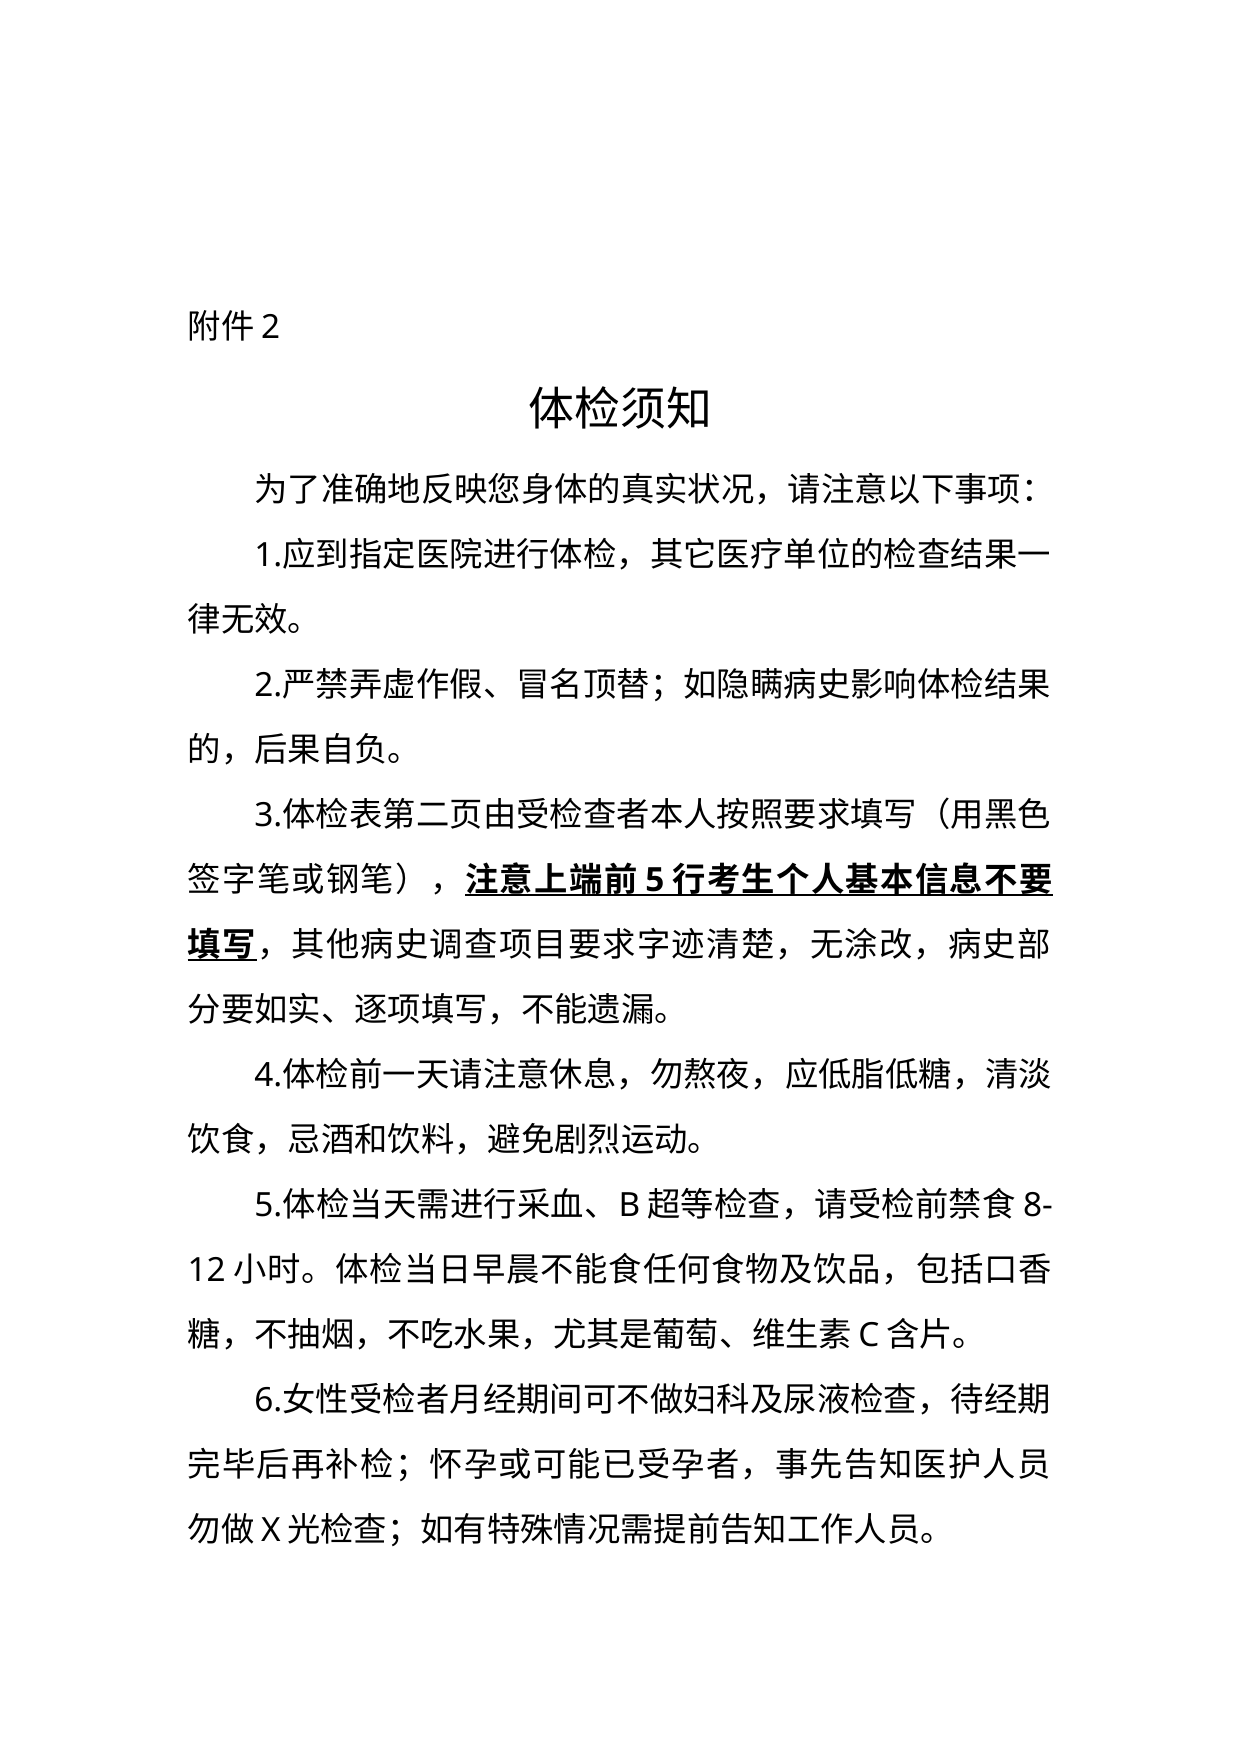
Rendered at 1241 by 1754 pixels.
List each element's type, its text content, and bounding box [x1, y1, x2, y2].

text 体检须知 [187, 357, 1053, 454]
text 3.体检表第二页由受检查者本人按照要求填写（用黑色签字笔或钢笔），注意上端前5行考生个人基本信息不要填写，其他病史调查项目要求字迹清楚，无涂改，病史部分要如实、逐项填写，不能遗漏。 [187, 779, 1053, 1039]
text 4.体检前一天请注意休息，勿熬夜，应低脂低糖，清淡饮食，忌酒和饮料，避免剧烈运动。 [187, 1039, 1053, 1169]
text 2.严禁弄虚作假、冒名顶替；如隐瞒病史影响体检结果的，后果自负。 [187, 649, 1053, 779]
text 1.应到指定医院进行体检，其它医疗单位的检查结果一律无效。 [187, 519, 1053, 649]
text 6.女性受检者月经期间可不做妇科及尿液检查，待经期完毕后再补检；怀孕或可能已受孕者，事先告知医护人员，勿做X光检查；如有特殊情况需提前告知工作人员。 [187, 1364, 1053, 1559]
text 附件2 [187, 292, 1053, 357]
text 5.体检当天需进行采血、B超等检查，请受检前禁食8-12小时。体检当日早晨不能食任何食物及饮品，包括口香糖，不抽烟，不吃水果，尤其是葡萄、维生素C含片。 [187, 1169, 1053, 1364]
text 为了准确地反映您身体的真实状况，请注意以下事项： [187, 454, 1053, 519]
